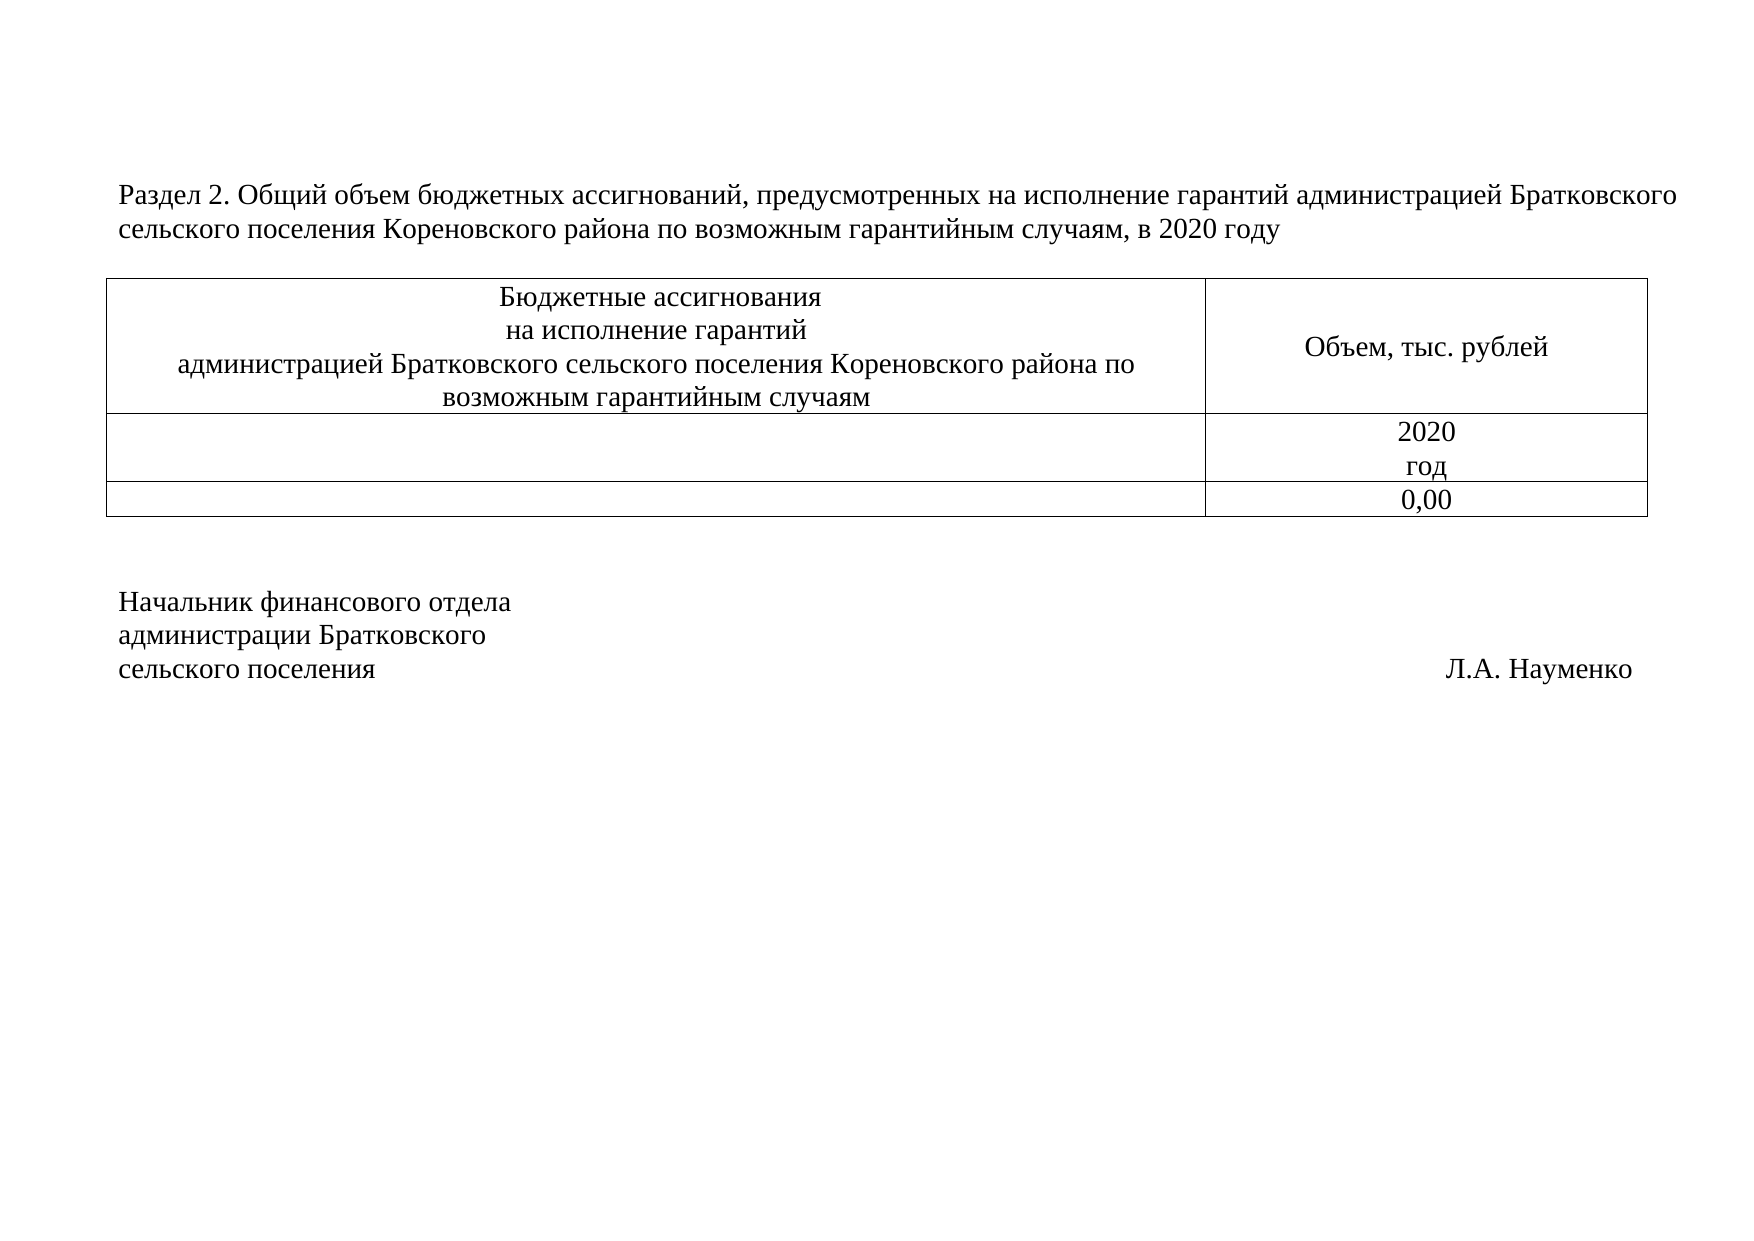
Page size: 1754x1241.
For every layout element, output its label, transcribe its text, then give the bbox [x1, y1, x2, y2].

text администрации Братковского [118, 617, 1724, 651]
text Раздел 2. Общий объем бюджетных ассигнований, предусмотренных на исполнение гарантий администрацией Братковского сельского поселения Кореновского района по возможным гарантийным случаям, в 2020 году [118, 177, 1724, 244]
table_cell [107, 482, 1205, 516]
text сельского поселения Л.А. Науменко [118, 651, 1724, 684]
table_cell 0,00 [1206, 482, 1647, 516]
table_header Объем, тыс. рублей [1206, 279, 1647, 413]
table_cell 2020 год [1206, 414, 1647, 481]
text Начальник финансового отдела [118, 584, 1724, 617]
table_header Бюджетные ассигнования на исполнение гарантий администрацией Братковского сельского поселения Кореновского района по возможным гарантийным случаям [107, 279, 1205, 413]
table_cell [107, 414, 1205, 481]
